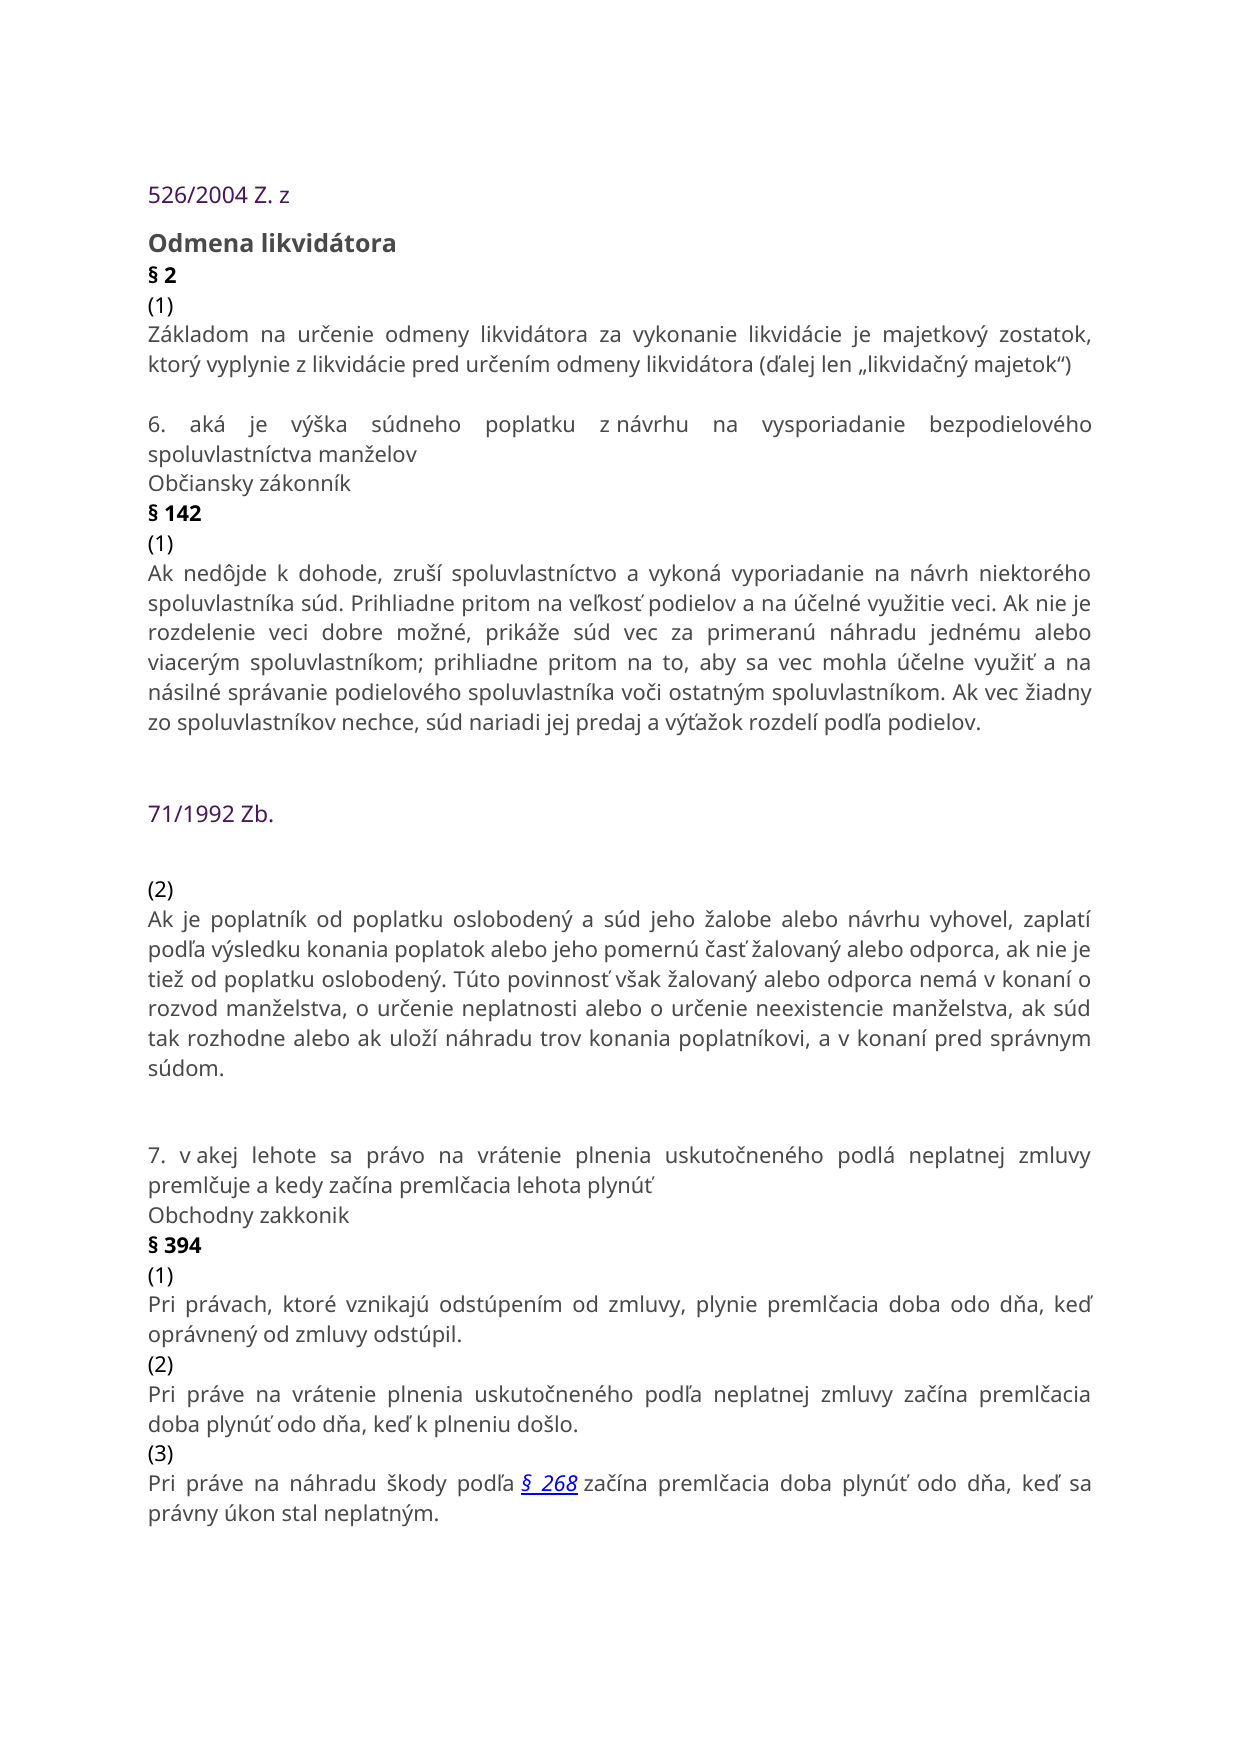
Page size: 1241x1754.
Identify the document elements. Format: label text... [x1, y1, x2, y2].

text 71/1992 Zb. [148, 766, 1093, 829]
text Pri práve na náhradu škody podľa § 268 začína premlčacia doba plynúť odo dňa, keď sa právny úkon stal neplatným. [148, 1468, 1093, 1528]
text Základom na určenie odmeny likvidátora za vykonanie likvidácie je majetkový zostatok, ktorý vyplynie z likvidácie pred určením odmeny likvidátora (ďalej len „likvidačný majetok“) [148, 319, 1093, 379]
text § 142 [148, 498, 1093, 528]
text Odmena likvidátora [148, 226, 1093, 260]
text § 394 [148, 1230, 1093, 1260]
text 7. v akej lehote sa právo na vrátenie plnenia uskutočneného podlá neplatnej zmluvy premlčuje a kedy začína premlčacia lehota plynúť [148, 1141, 1093, 1200]
text (1) [148, 1260, 1093, 1289]
text (2) [148, 874, 1093, 904]
text 6. aká je výška súdneho poplatku z návrhu na vysporiadanie bezpodielového spoluvlastníctva manželov [148, 409, 1093, 468]
text Ak nedôjde k dohode, zruší spoluvlastníctvo a vykoná vyporiadanie na návrh niektorého spoluvlastníka súd. Prihliadne pritom na veľkosť podielov a na účelné využitie veci. Ak nie je rozdelenie veci dobre možné, prikáže súd vec za primeranú náhradu jednému alebo viacerým spoluvlastníkom; prihliadne pritom na to, aby sa vec mohla účelne využiť a na násilné správanie podielového spoluvlastníka voči ostatným spoluvlastníkom. Ak vec žiadny zo spoluvlastníkov nechce, súd nariadi jej predaj a výťažok rozdelí podľa podielov. [148, 558, 1093, 736]
text § 2 [148, 260, 1093, 289]
text Ak je poplatník od poplatku oslobodený a súd jeho žalobe alebo návrhu vyhovel, zaplatí podľa výsledku konania poplatok alebo jeho pomernú časť žalovaný alebo odporca, ak nie je tiež od poplatku oslobodený. Túto povinnosť však žalovaný alebo odporca nemá v konaní o rozvod manželstva, o určenie neplatnosti alebo o určenie neexistencie manželstva, ak súd tak rozhodne alebo ak uloží náhradu trov konania poplatníkovi, a v konaní pred správnym súdom. [148, 904, 1093, 1083]
text (2) [148, 1349, 1093, 1379]
text Pri práve na vrátenie plnenia uskutočneného podľa neplatnej zmluvy začína premlčacia doba plynúť odo dňa, keď k plneniu došlo. [148, 1379, 1093, 1438]
text 526/2004 Z. z [148, 148, 1093, 210]
text Obchodny zakkonik [148, 1200, 1093, 1230]
text Občiansky zákonník [148, 468, 1093, 498]
text (3) [148, 1438, 1093, 1468]
text (1) [148, 528, 1093, 558]
text Pri právach, ktoré vznikajú odstúpením od zmluvy, plynie premlčacia doba odo dňa, keď oprávnený od zmluvy odstúpil. [148, 1289, 1093, 1349]
text (1) [148, 289, 1093, 319]
